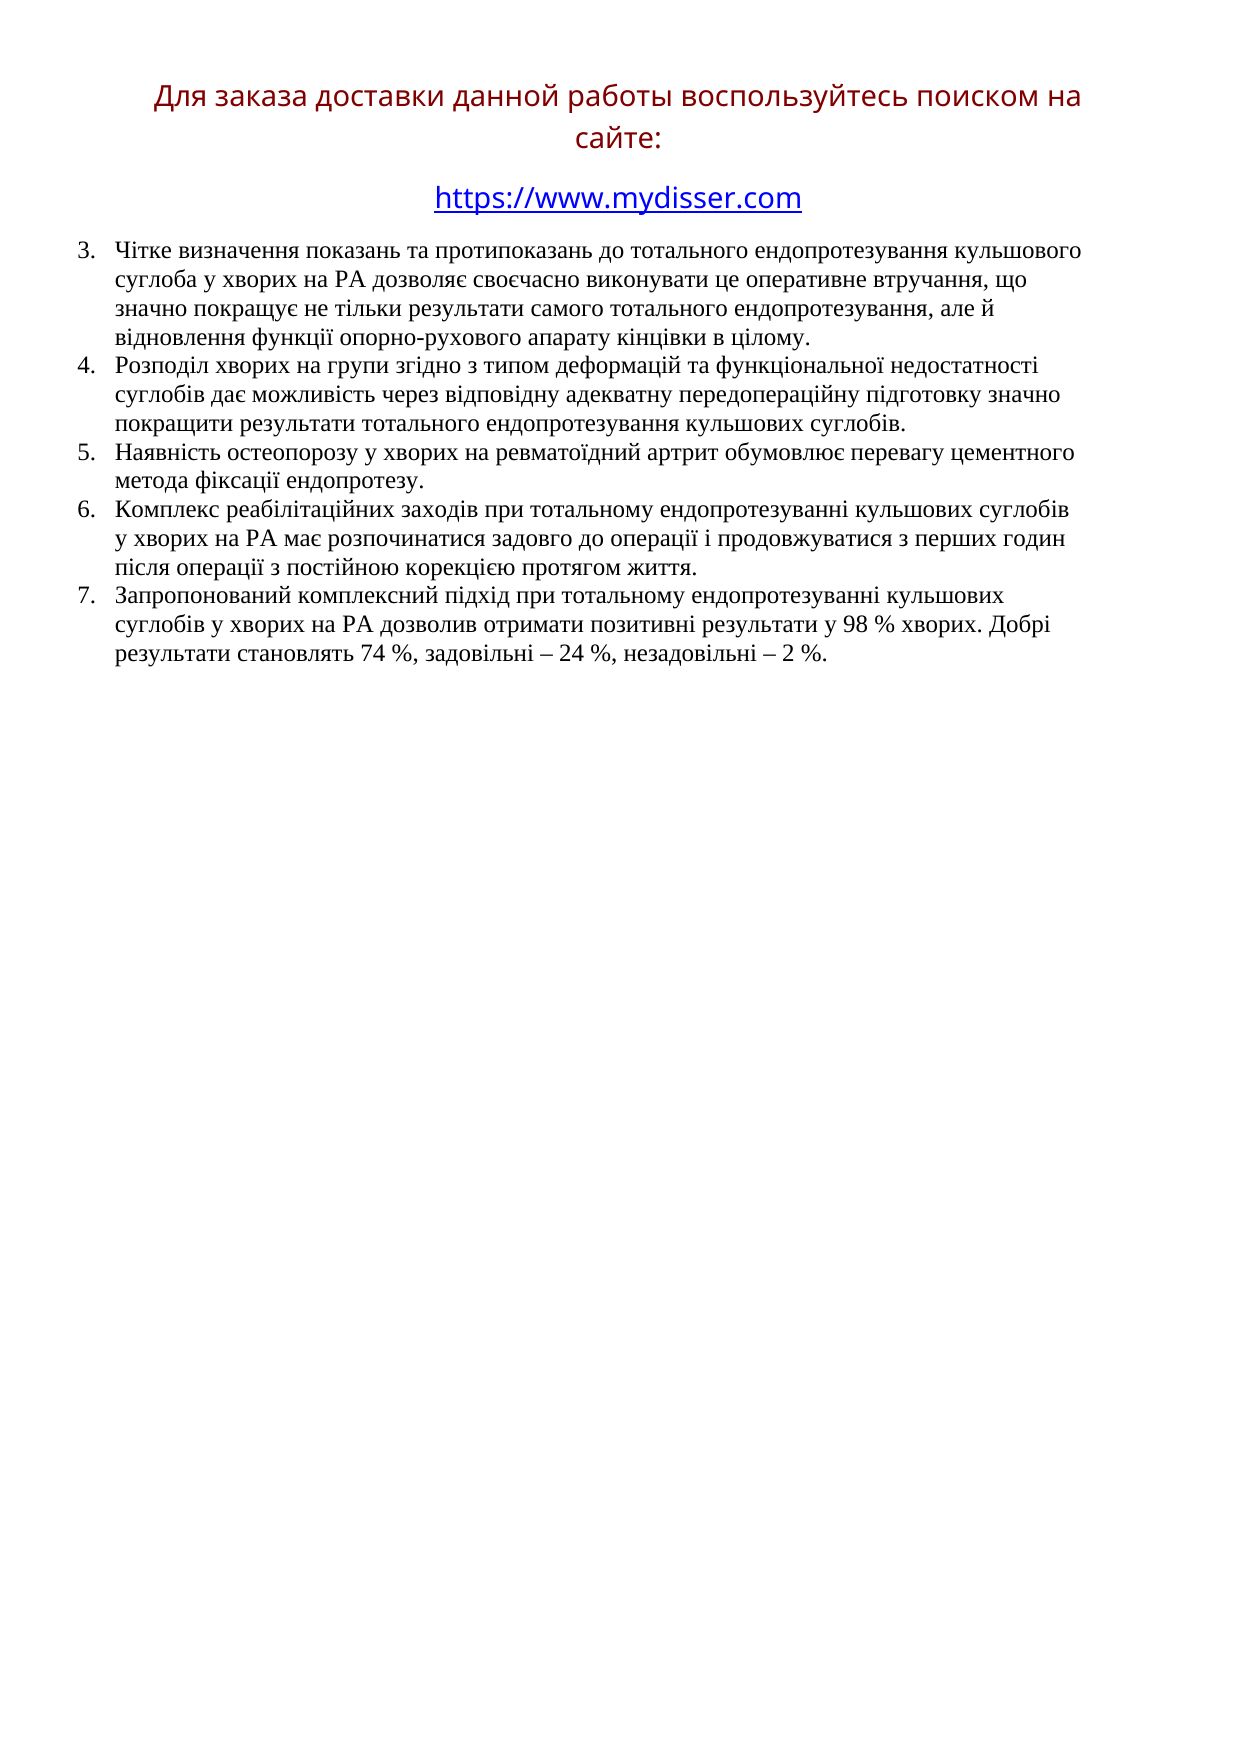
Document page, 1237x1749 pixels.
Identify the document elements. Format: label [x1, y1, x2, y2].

table_cell [40, 236, 1086, 696]
